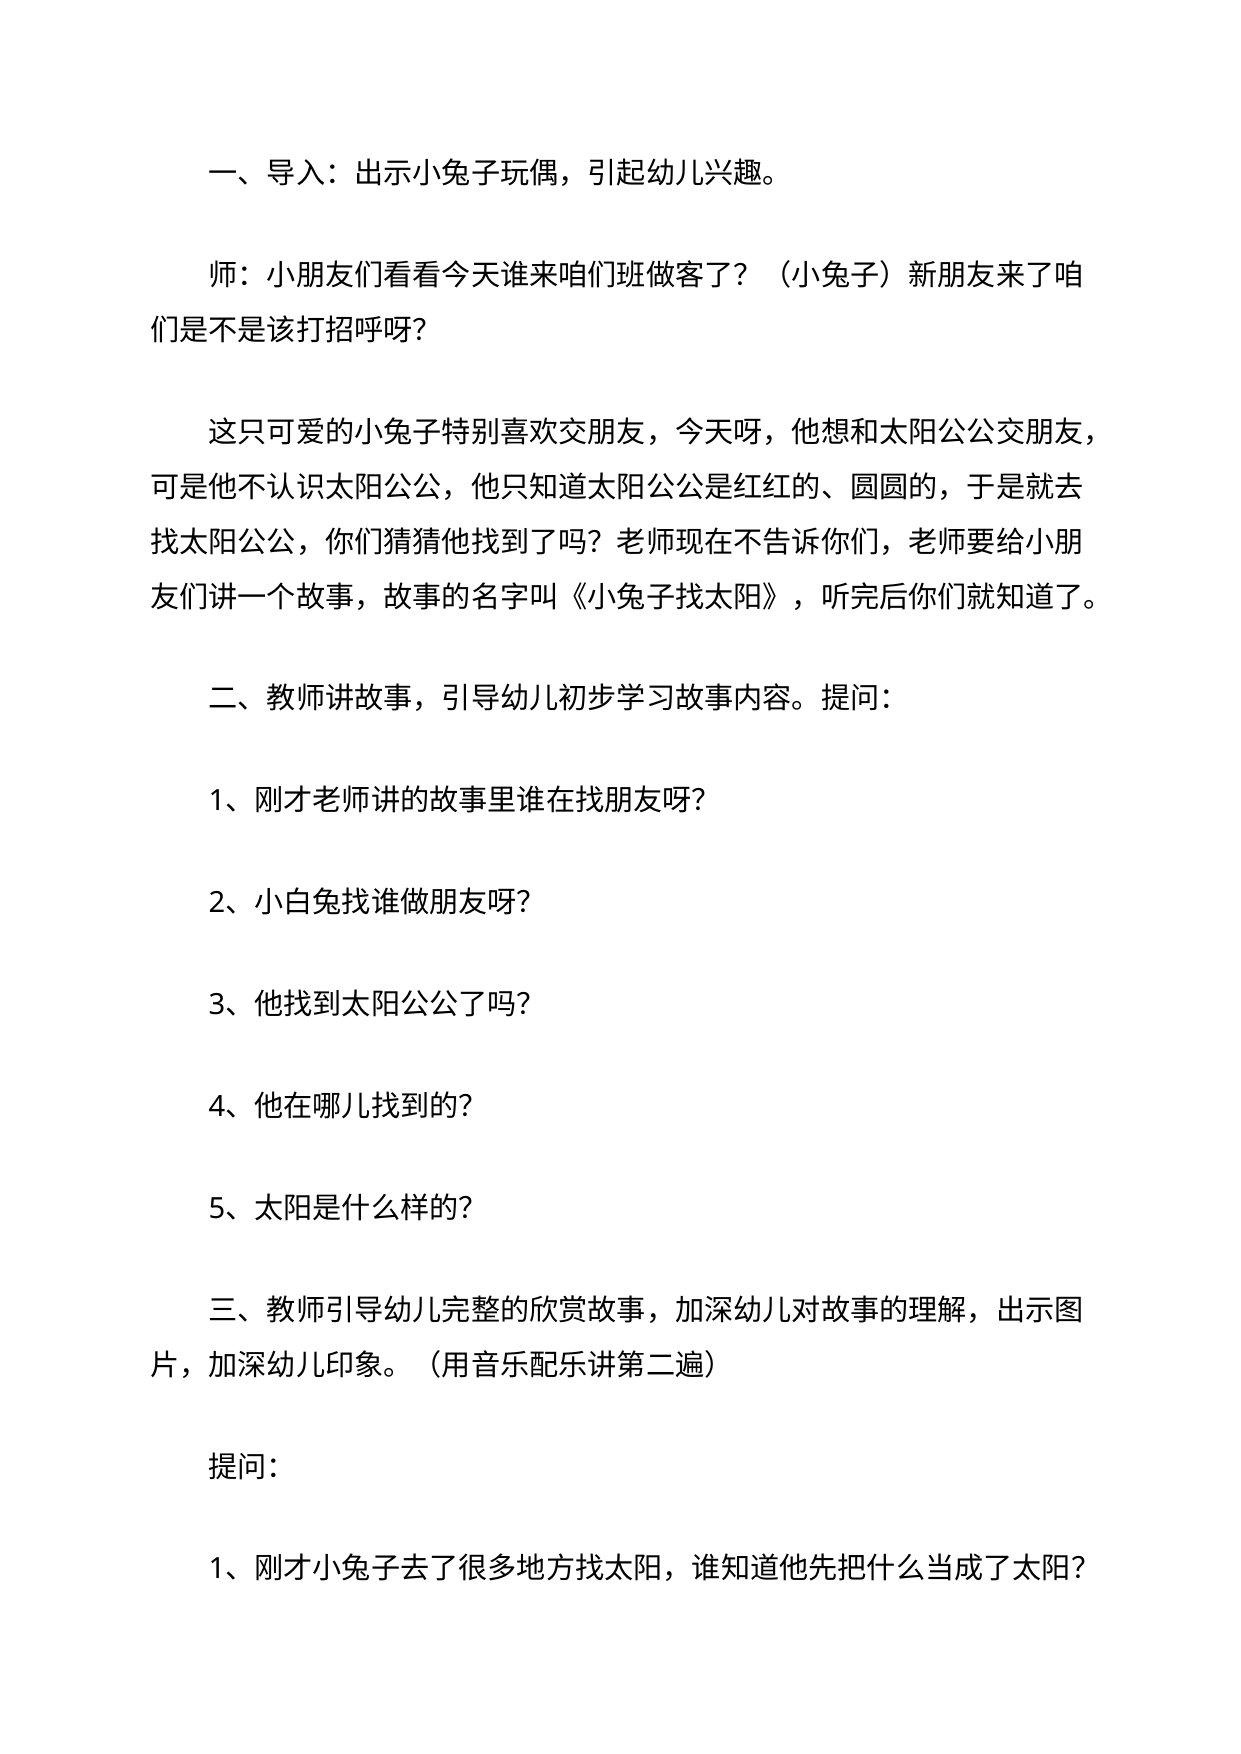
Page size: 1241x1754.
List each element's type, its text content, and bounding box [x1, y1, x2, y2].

text 这只可爱的小兔子特别喜欢交朋友，今天呀，他想和太阳公公交朋友，可是他不认识太阳公公，他只知道太阳公公是红红的、圆圆的，于是就去找太阳公公，你们猜猜他找到了吗？老师现在不告诉你们，老师要给小朋友们讲一个故事，故事的名字叫《小兔子找太阳》，听完后你们就知道了。 [150, 408, 1090, 615]
text 二、教师讲故事，引导幼儿初步学习故事内容。提问： [150, 675, 1090, 717]
text 一、导入：出示小兔子玩偶，引起幼儿兴趣。 [150, 150, 1090, 192]
text 5、太阳是什么样的？ [150, 1184, 1090, 1227]
text 3、他找到太阳公公了吗？ [150, 981, 1090, 1023]
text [150, 1545, 1090, 1587]
text 2、小白兔找谁做朋友呀？ [150, 879, 1090, 921]
text 4、他在哪儿找到的？ [150, 1083, 1090, 1125]
text 提问： [150, 1443, 1090, 1486]
text 师：小朋友们看看今天谁来咱们班做客了？（小兔子）新朋友来了咱们是不是该打招呼呀？ [150, 252, 1090, 349]
text 三、教师引导幼儿完整的欣赏故事，加深幼儿对故事的理解，出示图片，加深幼儿印象。（用音乐配乐讲第二遍） [150, 1287, 1090, 1384]
text 1、刚才老师讲的故事里谁在找朋友呀？ [150, 777, 1090, 819]
